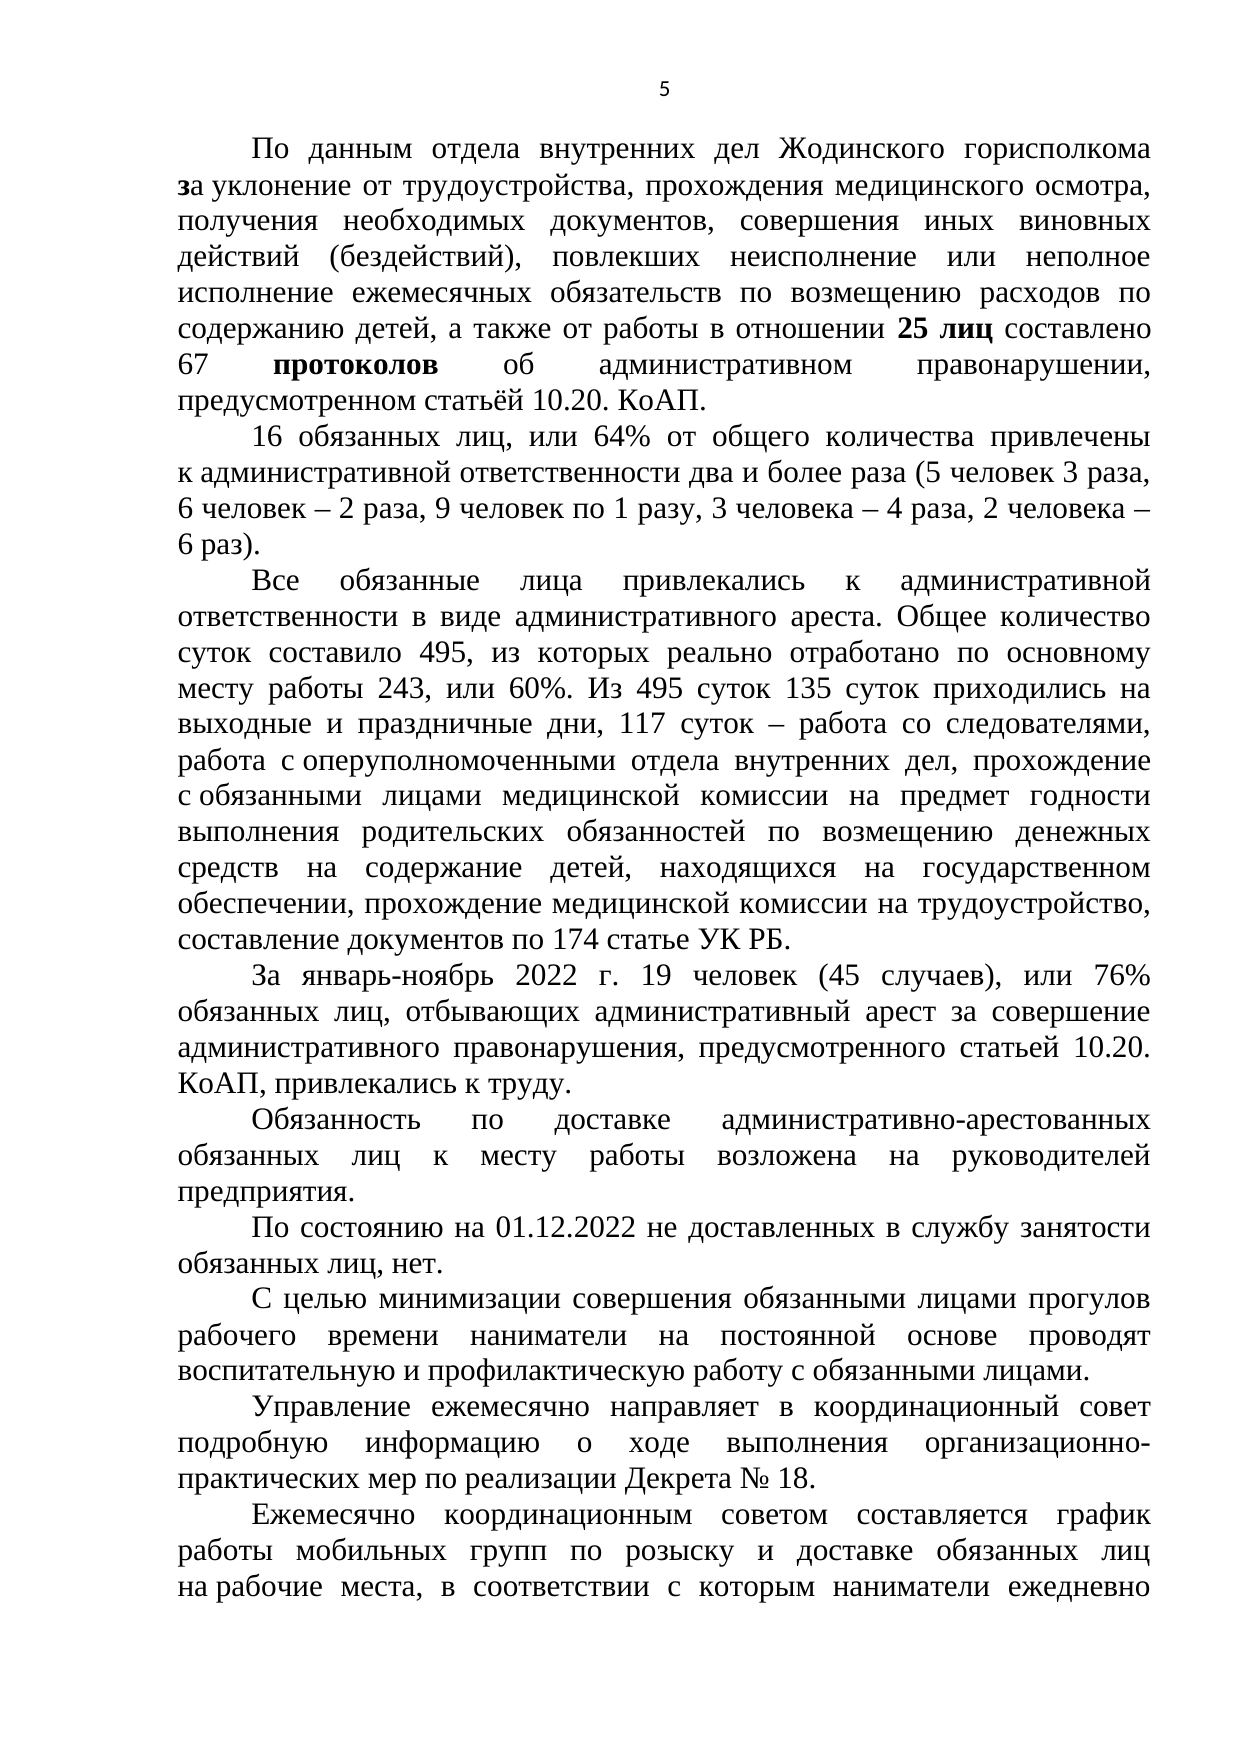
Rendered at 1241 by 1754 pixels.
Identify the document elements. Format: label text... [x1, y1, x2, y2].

text По данным отдела внутренних дел Жодинского горисполкома за уклонение от трудоустройства, прохождения медицинского осмотра, получения необходимых документов, совершения иных виновных действий (бездействий), повлекших неисполнение или неполное исполнение ежемесячных обязательств по возмещению расходов по содержанию детей, а также от работы в отношении 25 лиц составлено 67 протоколов об административном правонарушении, предусмотренном статьёй 10.20. КоАП. [177, 130, 1152, 417]
text 16 обязанных лиц, или 64% от общего количества привлечены к административной ответственности два и более раза (5 человек 3 раза, 6 человек – 2 раза, 9 человек по 1 разу, 3 человека – 4 раза, 2 человека – 6 раз). [177, 417, 1152, 561]
text Управление ежемесячно направляет в координационный совет подробную информацию о ходе выполнения организационно-практических мер по реализации Декрета № 18. [177, 1388, 1152, 1495]
text За январь-ноябрь 2022 г. 19 человек (45 случаев), или 76% обязанных лиц, отбывающих административный арест за совершение административного правонарушения, предусмотренного статьей 10.20. КоАП, привлекались к труду. [177, 956, 1152, 1100]
text С целью минимизации совершения обязанными лицами прогулов рабочего времени наниматели на постоянной основе проводят воспитательную и профилактическую работу с обязанными лицами. [177, 1280, 1152, 1388]
text Обязанность по доставке административно-арестованных обязанных лиц к месту работы возложена на руководителей предприятия. [177, 1100, 1152, 1208]
text По состоянию на 01.12.2022 не доставленных в службу занятости обязанных лиц, нет. [177, 1208, 1152, 1280]
text Все обязанные лица привлекались к административной ответственности в виде административного ареста. Общее количество суток составило 495, из которых реально отработано по основному месту работы 243, или 60%. Из 495 суток 135 суток приходились на выходные и праздничные дни, 117 суток – работа со следователями, работа с оперуполномоченными отдела внутренних дел, прохождение с обязанными лицами медицинской комиссии на предмет годности выполнения родительских обязанностей по возмещению денежных средств на содержание детей, находящихся на государственном обеспечении, прохождение медицинской комиссии на трудоустройство, составление документов по 174 статье УК РБ. [177, 561, 1152, 956]
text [177, 1495, 1152, 1603]
